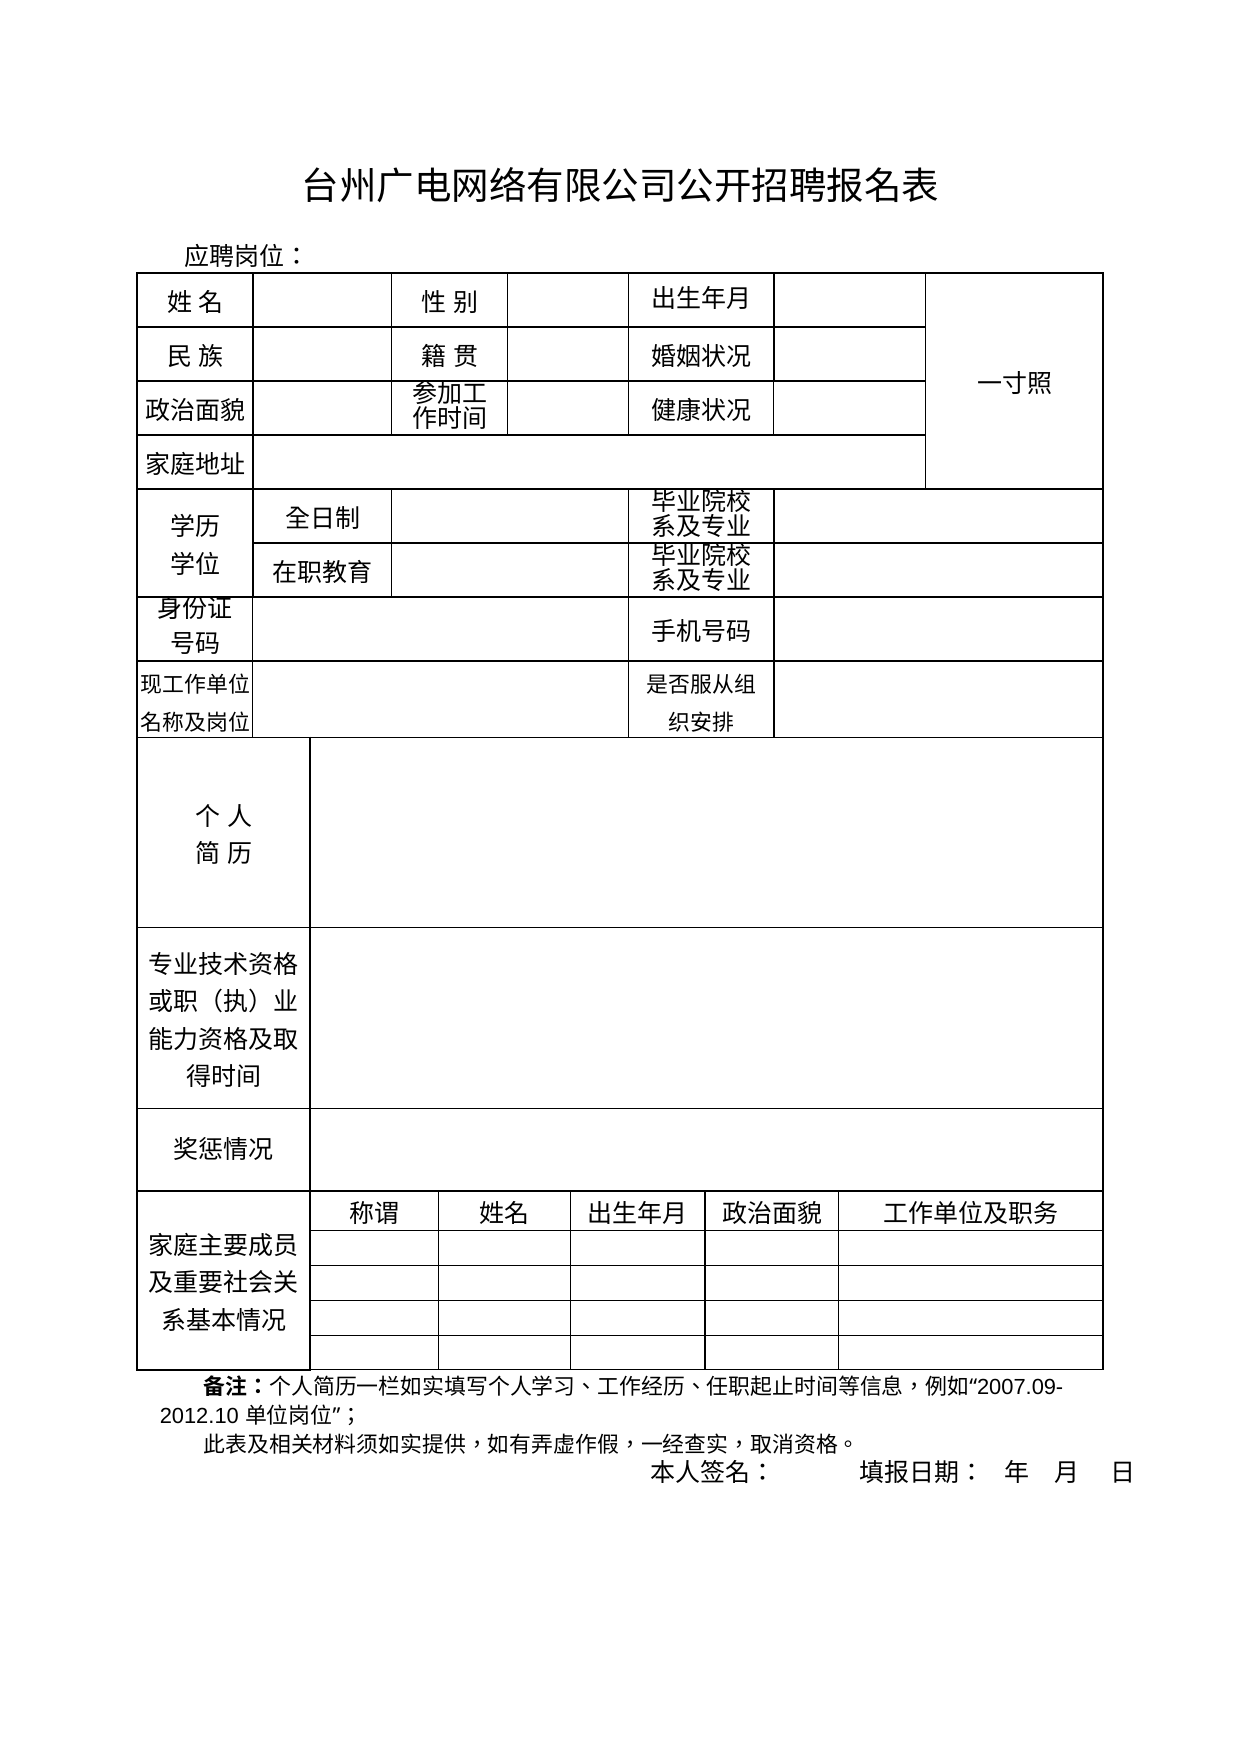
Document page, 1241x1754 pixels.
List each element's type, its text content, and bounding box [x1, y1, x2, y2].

table_cell [311, 1266, 438, 1299]
table_cell 健康状况 [629, 382, 773, 434]
table_cell [775, 598, 1102, 660]
table_cell [392, 490, 628, 542]
table_cell 政治面貌 [706, 1192, 838, 1230]
table_cell 全日制 [254, 490, 391, 542]
table_cell [508, 328, 628, 380]
table_cell 称谓 [311, 1192, 438, 1230]
table_cell 民 族 [138, 328, 252, 380]
table_cell [706, 1231, 838, 1265]
table_cell [706, 1336, 838, 1369]
table_cell 是否服从组织安排 [629, 662, 773, 737]
table_header 性 别 [392, 274, 507, 326]
text 本人签名： 填报日期： 年 月 日 [159, 1458, 1135, 1488]
table_cell 籍 贯 [392, 328, 507, 380]
table_header 一寸照 [926, 274, 1102, 488]
table_cell 手机号码 [629, 598, 773, 660]
table_cell [706, 1301, 838, 1334]
table_cell 姓名 [439, 1192, 570, 1230]
table_cell 学历 学位 [138, 490, 252, 596]
table_cell [839, 1266, 1102, 1299]
table_cell [571, 1231, 704, 1265]
table_header 姓 名 [138, 274, 252, 326]
table_cell [839, 1301, 1102, 1334]
table_header [254, 274, 391, 326]
table_cell [254, 328, 391, 380]
table_cell [311, 738, 1102, 926]
table_cell 家庭主要成员及重要社会关系基本情况 [138, 1192, 309, 1369]
table_cell 工作单位及职务 [839, 1192, 1102, 1230]
table_cell [439, 1336, 570, 1369]
table_cell 出生年月 [571, 1192, 704, 1230]
text 应聘岗位： [159, 238, 1081, 272]
table_cell [571, 1336, 704, 1369]
table_header 出生年月 [629, 274, 773, 326]
table_cell [571, 1266, 704, 1299]
table_cell [774, 382, 925, 434]
table_cell [839, 1336, 1102, 1369]
table_cell [253, 598, 628, 660]
text 备注：个人简历一栏如实填写个人学习、工作经历、任职起止时间等信息，例如“2007.09-2012.10 单位岗位”； [159, 1371, 1135, 1429]
table_cell [254, 382, 391, 434]
table_cell 毕业院校系及专业 [629, 544, 773, 596]
table_cell [508, 382, 628, 434]
table_cell [311, 1231, 438, 1265]
table_cell 现工作单位名称及岗位 [138, 662, 252, 737]
table_cell [311, 1301, 438, 1334]
table_cell [439, 1266, 570, 1299]
table_cell [775, 328, 925, 380]
table_cell 家庭地址 [138, 436, 252, 488]
table_cell 参加工作时间 [392, 382, 507, 434]
table_cell [392, 544, 628, 596]
text 台州广电网络有限公司公开招聘报名表 [159, 157, 1081, 209]
table_cell [311, 928, 1102, 1108]
table_cell [775, 662, 1102, 737]
table_cell [439, 1301, 570, 1334]
table_cell [775, 544, 1102, 596]
table_header [508, 274, 628, 326]
table_cell 奖惩情况 [138, 1109, 309, 1190]
table_cell [775, 490, 1102, 542]
table_cell 毕业院校系及专业 [629, 490, 773, 542]
text 此表及相关材料须如实提供，如有弄虚作假，一经查实，取消资格。 [159, 1429, 1135, 1458]
table_cell [439, 1231, 570, 1265]
table_cell 专业技术资格或职（执）业能力资格及取得时间 [138, 928, 309, 1108]
table_cell 个 人 简 历 [138, 738, 309, 926]
table_cell 政治面貌 [138, 382, 252, 434]
table_cell 身份证 号码 [138, 598, 252, 660]
table_cell [253, 662, 628, 737]
table_cell [311, 1109, 1102, 1190]
table_cell [254, 436, 925, 488]
table_cell [311, 1336, 438, 1369]
table_header [775, 274, 925, 326]
table_cell 婚姻状况 [629, 328, 773, 380]
table_cell [571, 1301, 704, 1334]
table_cell [839, 1231, 1102, 1265]
table_cell 在职教育 [254, 544, 391, 596]
table_cell [706, 1266, 838, 1299]
